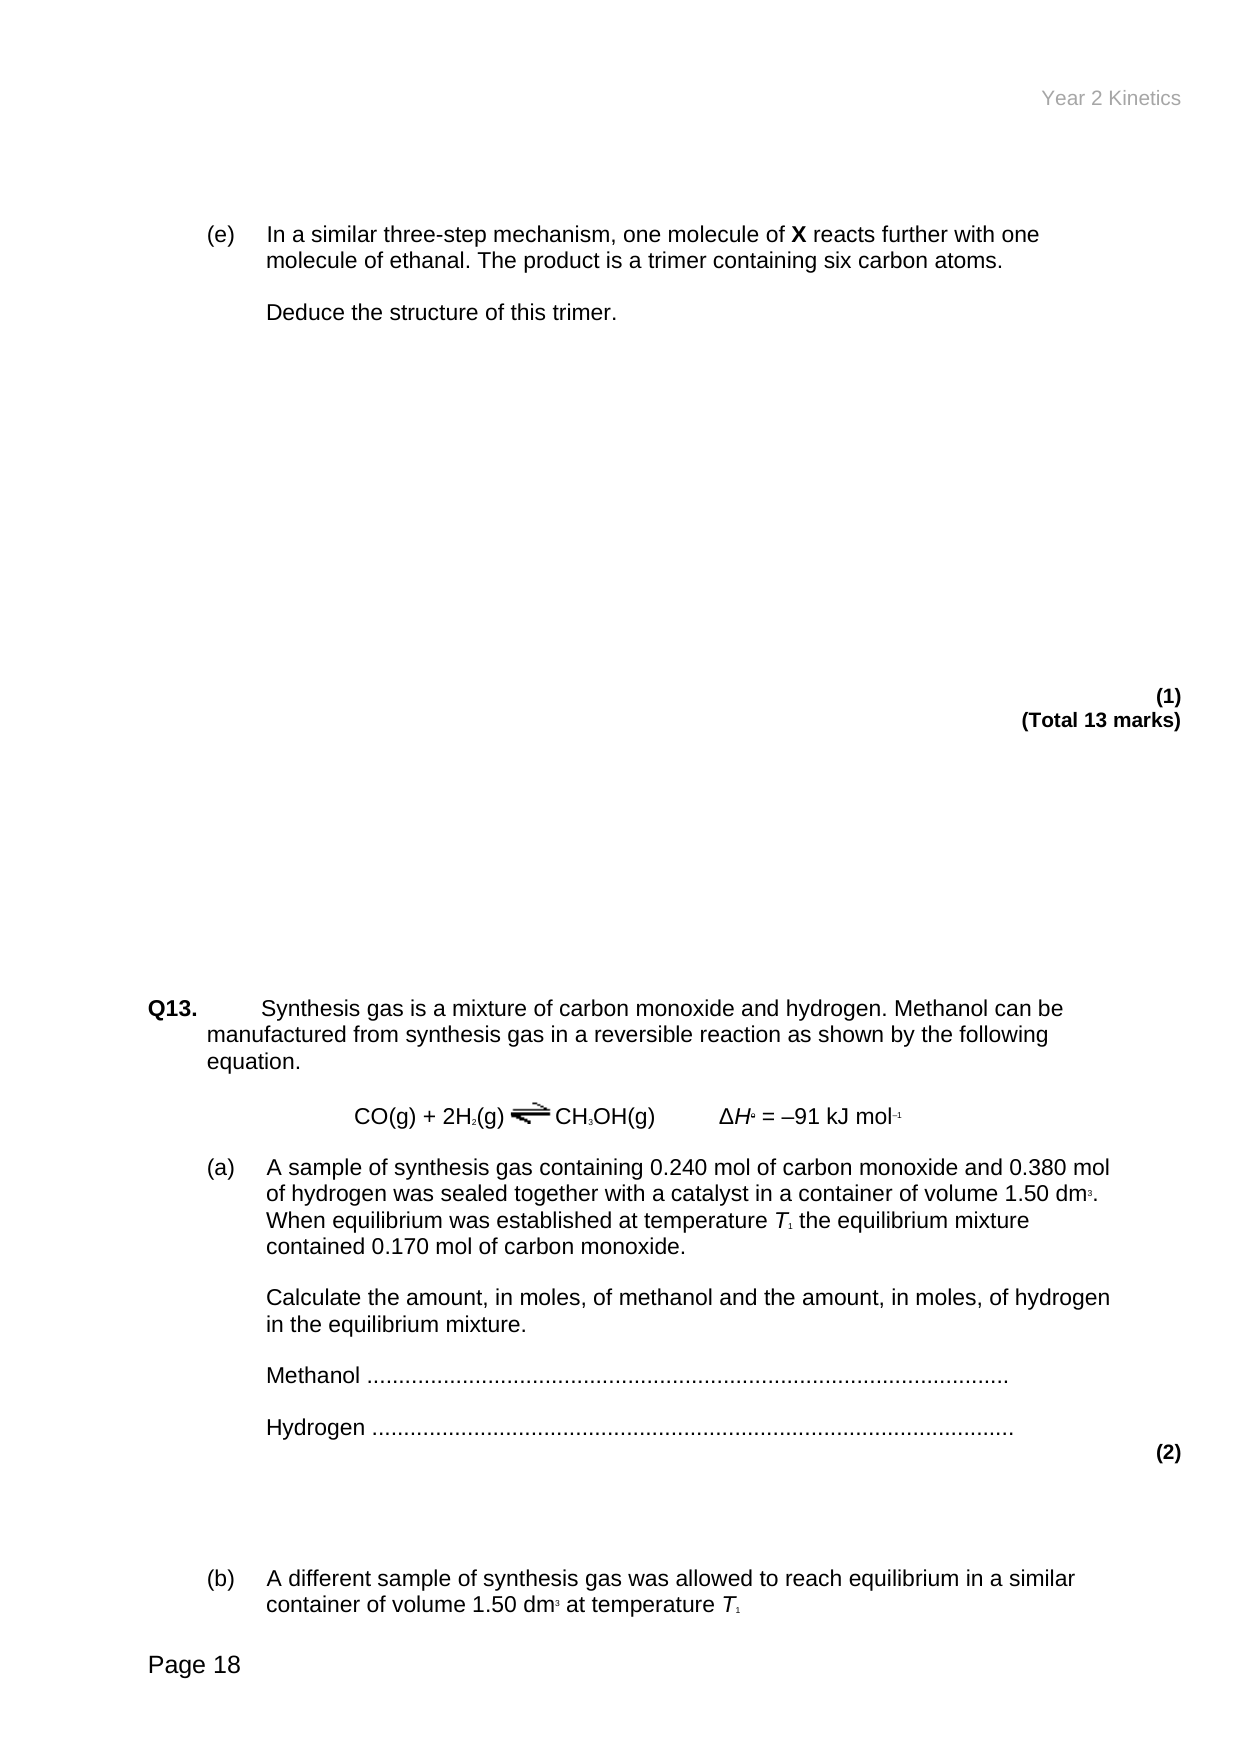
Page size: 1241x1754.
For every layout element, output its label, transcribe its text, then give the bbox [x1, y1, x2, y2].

text (b) A different sample of synthesis gas was allowed to reach equilibrium in a similar container of volume 1.50 dm3 at temperature T1 [207, 1565, 1122, 1617]
text Hydrogen ..................................................................................................... [266, 1413, 1122, 1440]
text (e) In a similar three-step mechanism, one molecule of X reacts further with one molecule of ethanal. The product is a trimer containing six carbon atoms. [207, 221, 1122, 273]
picture [510, 1099, 552, 1124]
text CO(g) + 2H2(g) CH3OH(g) ΔHο = –91 kJ mol–1 [354, 1099, 1122, 1129]
text Methanol ..................................................................................................... [266, 1362, 1122, 1388]
text (Total 13 marks) [148, 708, 1181, 732]
text (a) A sample of synthesis gas containing 0.240 mol of carbon monoxide and 0.380 mol of hydrogen was sealed together with a catalyst in a container of volume 1.50 dm3. When equilibrium was established at temperature T1 the equilibrium mixture contained 0.170 mol of carbon monoxide. [207, 1154, 1122, 1259]
text Q13. Synthesis gas is a mixture of carbon monoxide and hydrogen. Methanol can be manufactured from synthesis gas in a reversible reaction as shown by the following equation. [148, 995, 1122, 1074]
text (2) [148, 1440, 1181, 1464]
text Calculate the amount, in moles, of methanol and the amount, in moles, of hydrogen in the equilibrium mixture. [266, 1284, 1122, 1337]
text Deduce the structure of this trimer. [266, 298, 1122, 325]
text (1) [148, 684, 1181, 708]
